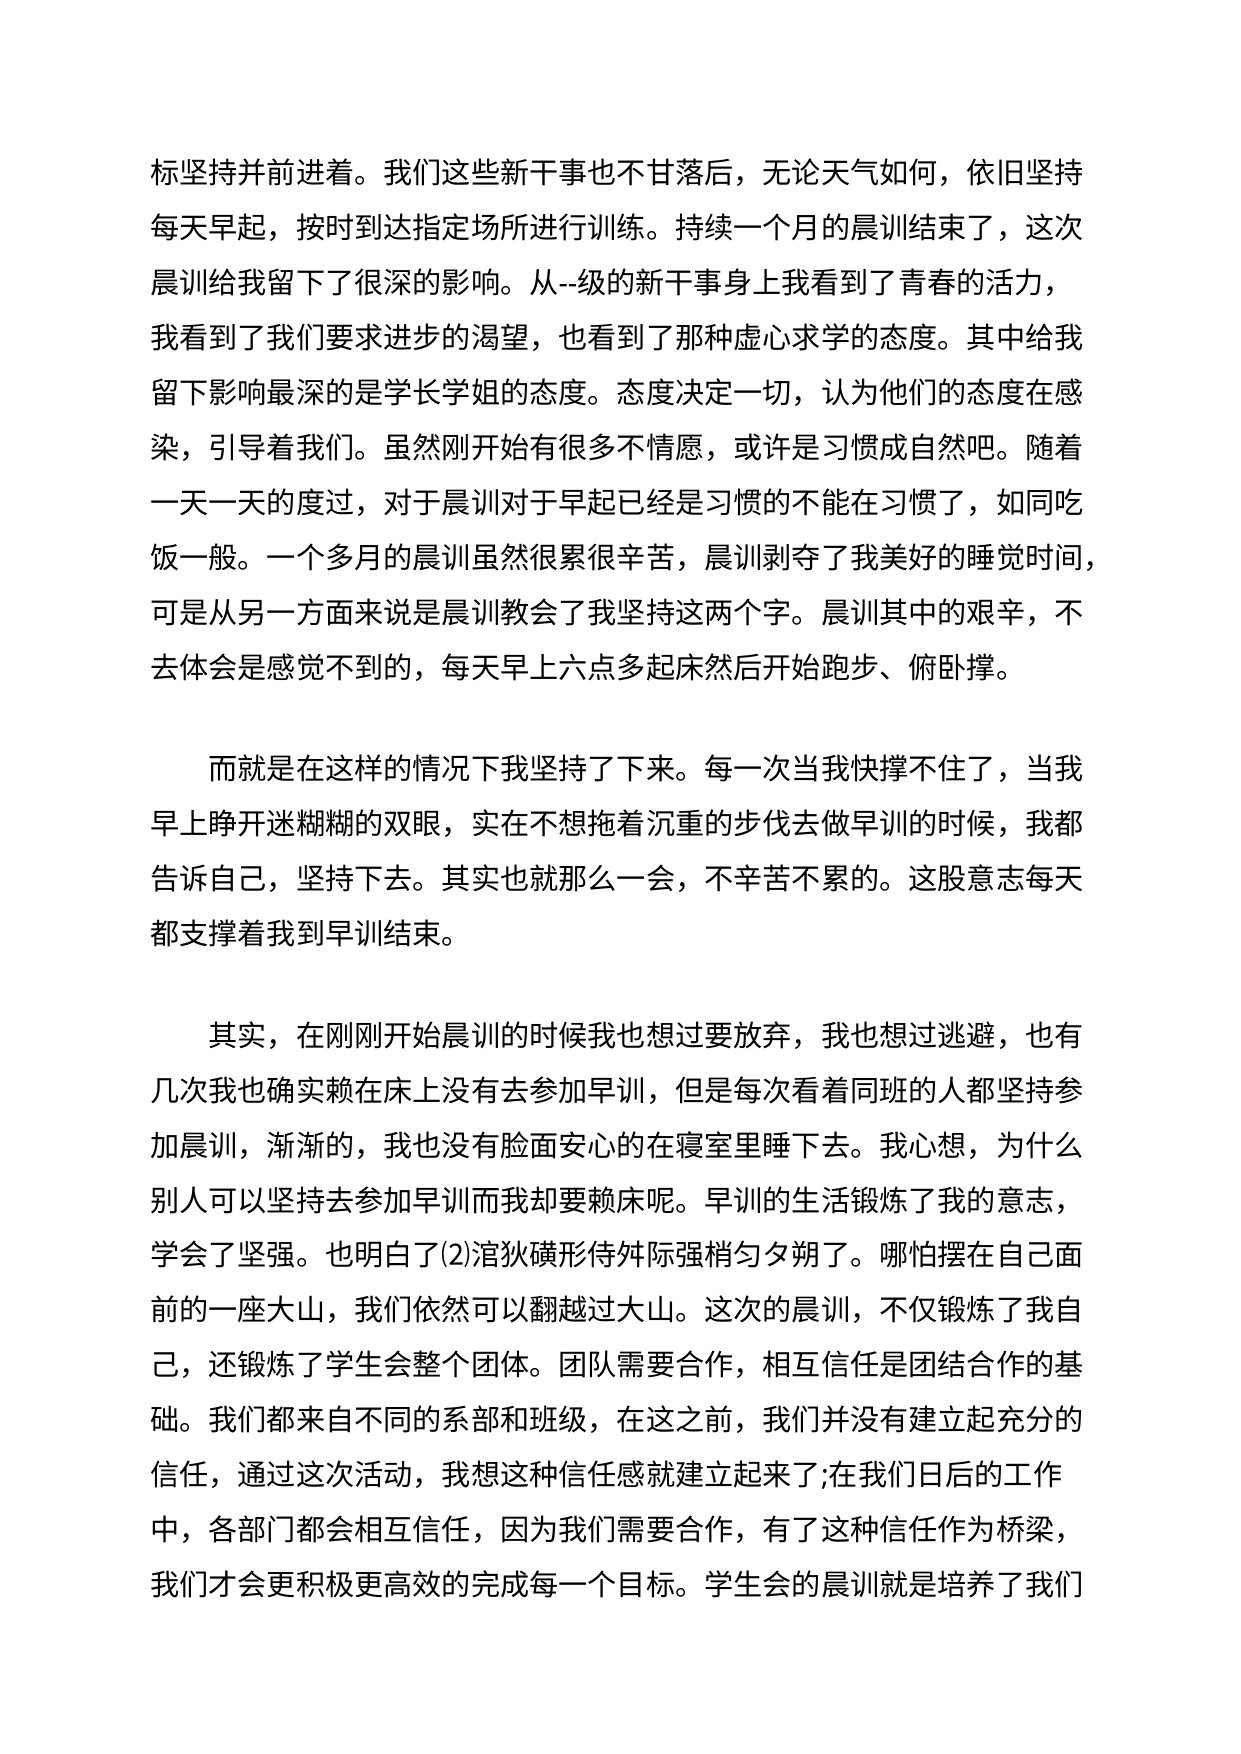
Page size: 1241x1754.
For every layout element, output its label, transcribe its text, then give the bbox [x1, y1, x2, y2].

text 而就是在这样的情况下我坚持了下来。每一次当我快撑不住了，当我早上睁开迷糊糊的双眼，实在不想拖着沉重的步伐去做早训的时候，我都告诉自己，坚持下去。其实也就那么一会，不辛苦不累的。这股意志每天都支撑着我到早训结束。 [150, 746, 1090, 953]
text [150, 1012, 1090, 1604]
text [150, 150, 1090, 686]
